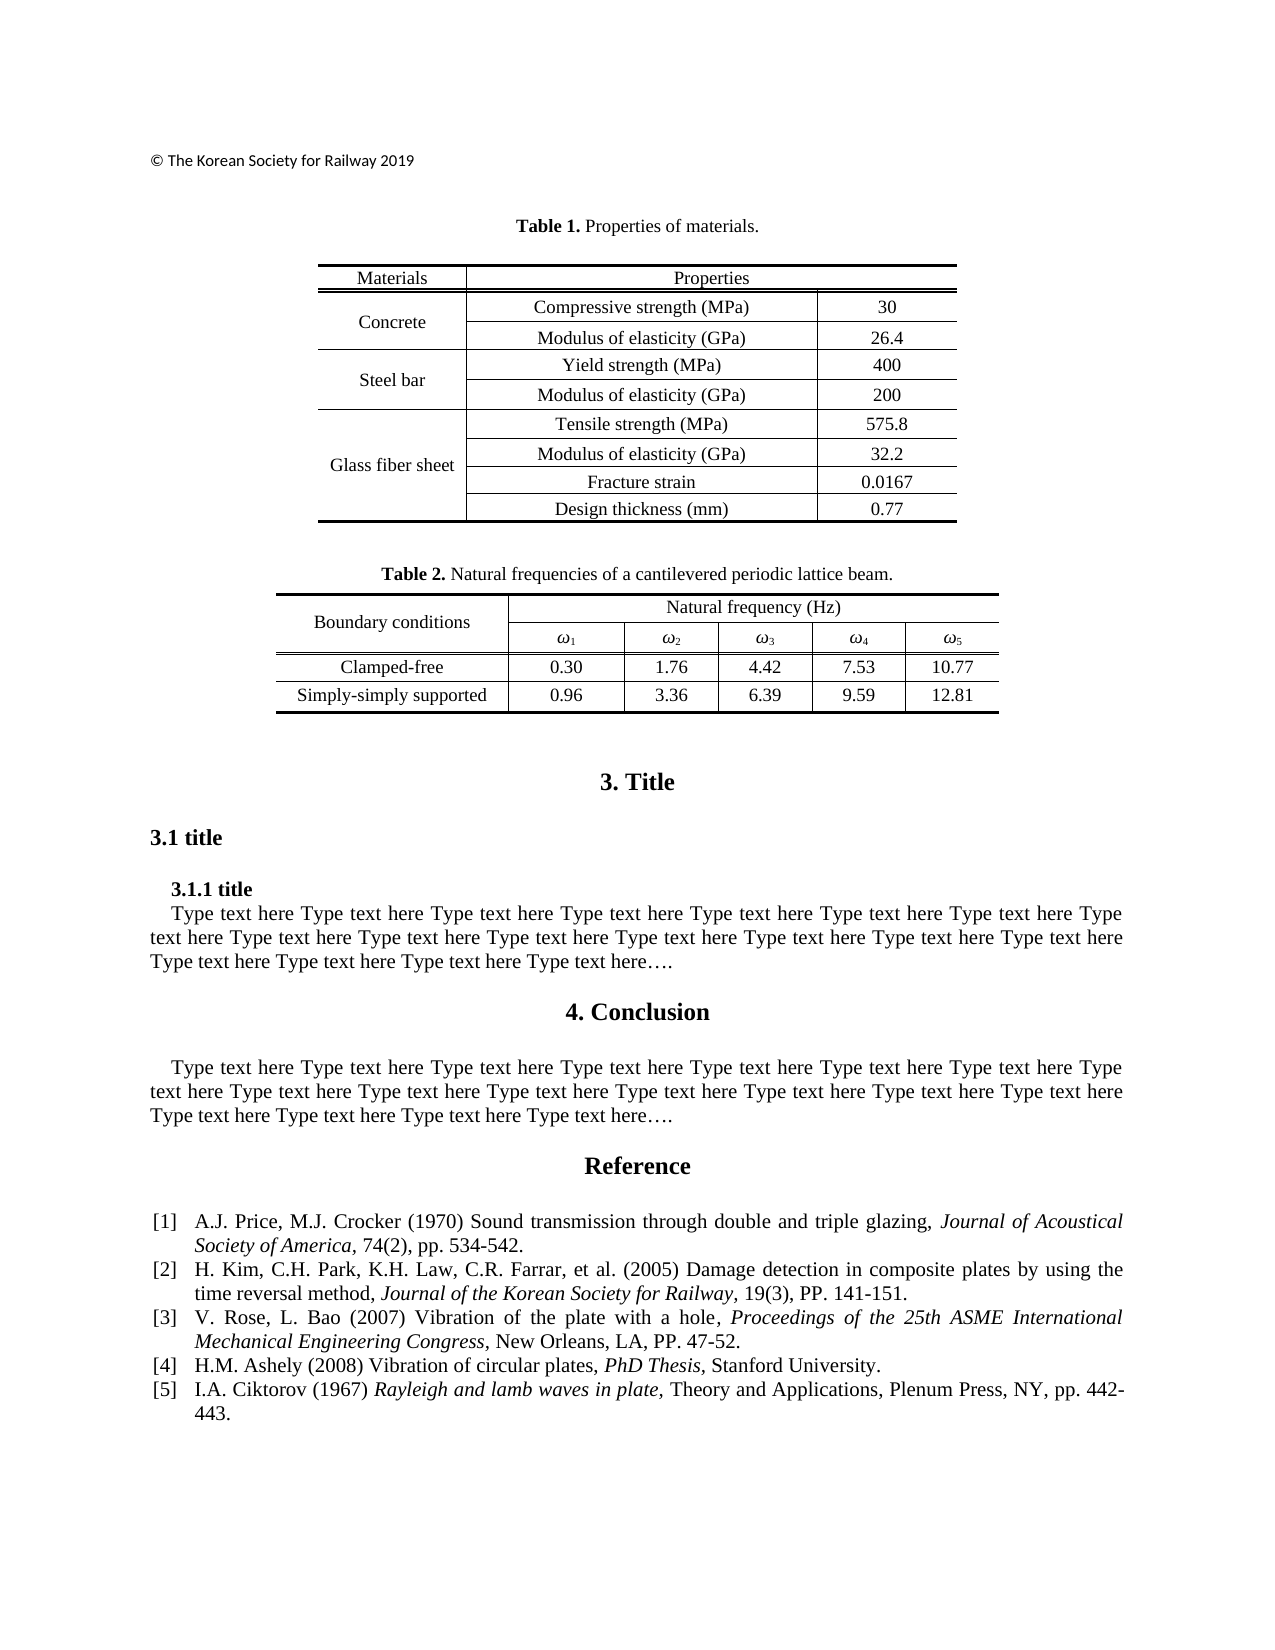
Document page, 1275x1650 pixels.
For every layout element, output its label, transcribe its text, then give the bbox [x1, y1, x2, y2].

table_cell Compressive strength (MPa) [467, 293, 817, 321]
list A.J. Price, M.J. Crocker (1970) Sound transmission through double and triple glazing, Journal of Acoustical Society of America, 74(2), pp. 534-542. [153, 1209, 1125, 1257]
table_header Boundary conditions [276, 596, 508, 652]
table_cell 3.36 [625, 682, 718, 711]
list H. Kim, C.H. Park, K.H. Law, C.R. Farrar, et al. (2005) Damage detection in composite plates by using the time reversal method, Journal of the Korean Society for Railway, 19(3), PP. 141-151. [153, 1257, 1125, 1305]
table_cell 9.59 [813, 682, 905, 711]
table_cell Modulus of elasticity (GPa) [467, 322, 817, 349]
table_cell 400 [818, 350, 957, 378]
table_cell Yield strength (MPa) [467, 350, 817, 378]
table_cell Concrete [318, 293, 466, 349]
text 3. Title [150, 767, 1125, 796]
text 4. Conclusion [150, 997, 1125, 1026]
table_cell Tensile strength (MPa) [467, 410, 817, 438]
table_cell ω4 [813, 623, 905, 652]
table_cell 4.42 [719, 655, 812, 681]
list I.A. Ciktorov (1967) Rayleigh and lamb waves in plate, Theory and Applications, Plenum Press, NY, pp. 442-443. [153, 1377, 1125, 1425]
table_cell Fracture strain [467, 467, 817, 493]
table_cell 26.4 [818, 322, 957, 349]
table_cell 12.81 [906, 682, 999, 711]
table_cell ω2 [625, 623, 718, 652]
table_cell Simply-simply supported [276, 682, 508, 711]
table_cell Steel bar [318, 350, 466, 409]
table_header Materials [318, 267, 466, 288]
table_cell 6.39 [719, 682, 812, 711]
table_cell ω1 [509, 623, 624, 652]
table_cell 30 [818, 293, 957, 321]
text Table 2. Natural frequencies of a cantilevered periodic lattice beam. [150, 563, 1125, 584]
table_cell 0.77 [818, 494, 957, 520]
table_header Natural frequency (Hz) [509, 596, 999, 622]
table_cell 0.96 [509, 682, 624, 711]
table_cell 1.76 [625, 655, 718, 681]
table_cell 0.30 [509, 655, 624, 681]
table_cell Glass fiber sheet [318, 410, 466, 520]
text 3.1.1 title [150, 877, 1125, 901]
text 3.1 title [150, 824, 1125, 851]
table_cell 7.53 [813, 655, 905, 681]
table_cell 0.0167 [818, 467, 957, 493]
list H.M. Ashely (2008) Vibration of circular plates, PhD Thesis, Stanford University. [153, 1353, 1125, 1377]
table_cell 575.8 [818, 410, 957, 438]
text © The Korean Society for Railway 2019 [150, 150, 1125, 170]
table_cell Modulus of elasticity (GPa) [467, 380, 817, 409]
table_cell ω3 [719, 623, 812, 652]
text Table 1. Properties of materials. [150, 214, 1125, 236]
table_cell ω5 [906, 623, 999, 652]
list V. Rose, L. Bao (2007) Vibration of the plate with a hole, Proceedings of the 25th ASME International Mechanical Engineering Congress, New Orleans, LA, PP. 47-52. [153, 1305, 1125, 1353]
text Reference [150, 1151, 1125, 1180]
table_cell 32.2 [818, 439, 957, 466]
table_cell 10.77 [906, 655, 999, 681]
table_cell Design thickness (mm) [467, 494, 817, 520]
table_cell Clamped-free [276, 655, 508, 681]
text Type text here Type text here Type text here Type text here Type text here Type text here Type text here Type text here Type text here Type text here Type text here Type text here Type text here Type text here Type text here Type text here Type text here Type text here Type text here…. [150, 901, 1125, 973]
text Type text here Type text here Type text here Type text here Type text here Type text here Type text here Type text here Type text here Type text here Type text here Type text here Type text here Type text here Type text here Type text here Type text here Type text here Type text here…. [150, 1055, 1125, 1127]
table_cell Modulus of elasticity (GPa) [467, 439, 817, 466]
table_cell 200 [818, 380, 957, 409]
table_header Properties [467, 267, 957, 288]
